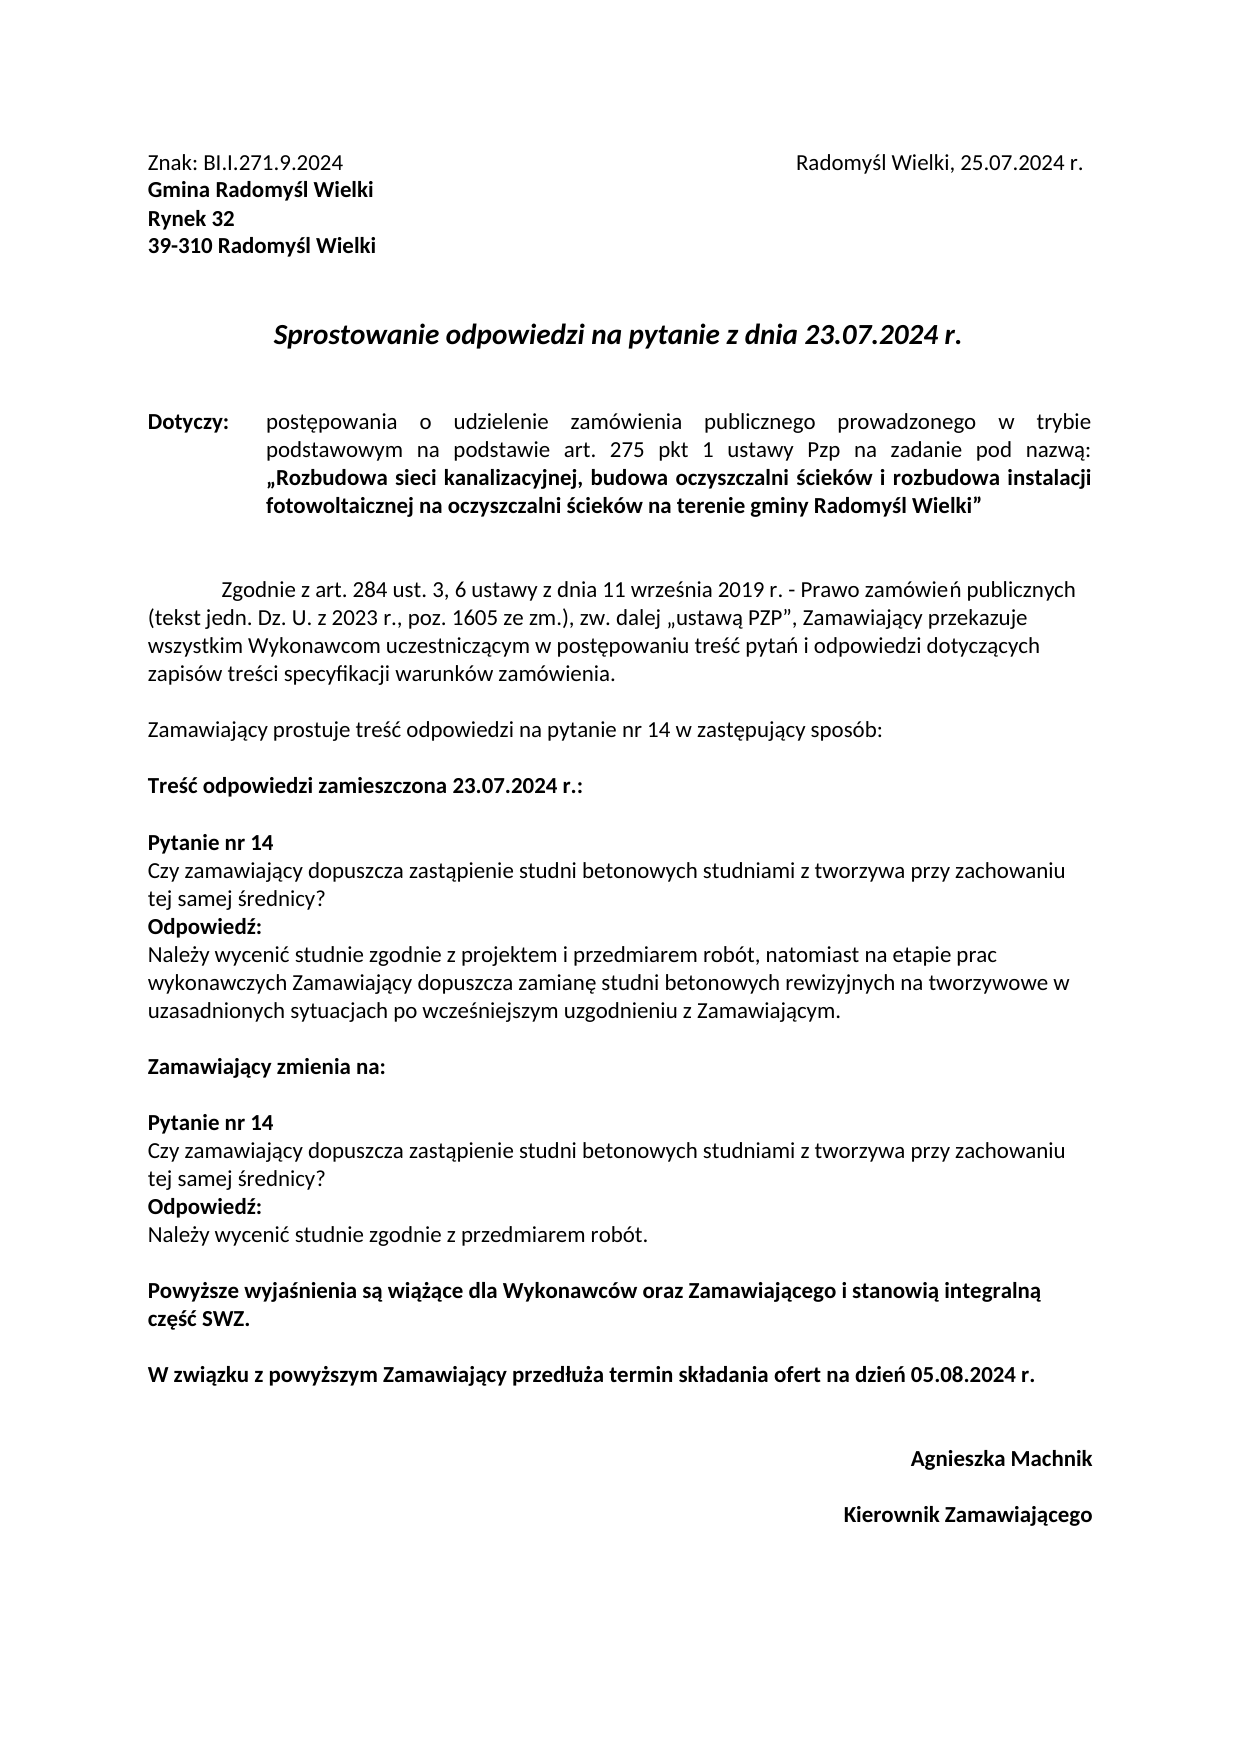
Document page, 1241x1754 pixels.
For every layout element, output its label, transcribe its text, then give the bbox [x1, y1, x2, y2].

text Pytanie nr 14 [148, 1108, 1093, 1136]
text Znak: BI.I.271.9.2024 Radomyśl Wielki, 25.07.2024 r. [148, 148, 1093, 176]
text W związku z powyższym Zamawiający przedłuża termin składania ofert na dzień 05.08.2024 r. [148, 1360, 1093, 1388]
text Odpowiedź: [148, 912, 1093, 940]
text Zgodnie z art. 284 ust. 3, 6 ustawy z dnia 11 września 2019 r. - Prawo zamówień publicznych (tekst jedn. Dz. U. z 2023 r., poz. 1605 ze zm.), zw. dalej „ustawą PZP”, Zamawiający przekazuje wszystkim Wykonawcom uczestniczącym w postępowaniu treść pytań i odpowiedzi dotyczących zapisów treści specyfikacji warunków zamówienia. [148, 576, 1093, 688]
text 39-310 Radomyśl Wielki [148, 232, 1093, 260]
text Kierownik Zamawiającego [148, 1500, 1093, 1528]
text Należy wycenić studnie zgodnie z przedmiarem robót. [148, 1220, 1093, 1248]
text Pytanie nr 14 [148, 828, 1093, 856]
text Dotyczy: postępowania o udzielenie zamówienia publicznego prowadzonego w trybie podstawowym na podstawie art. 275 pkt 1 ustawy Pzp na zadanie pod nazwą: „Rozbudowa sieci kanalizacyjnej, budowa oczyszczalni ścieków i rozbudowa instalacji fotowoltaicznej na oczyszczalni ścieków na terenie gminy Radomyśl Wielki” [148, 407, 1093, 519]
text Należy wycenić studnie zgodnie z projektem i przedmiarem robót, natomiast na etapie prac wykonawczych Zamawiający dopuszcza zamianę studni betonowych rewizyjnych na tworzywowe w uzasadnionych sytuacjach po wcześniejszym uzgodnieniu z Zamawiającym. [148, 940, 1093, 1024]
text Rynek 32 [148, 204, 1093, 232]
text Zamawiający zmienia na: [148, 1052, 1093, 1080]
text Treść odpowiedzi zamieszczona 23.07.2024 r.: [148, 772, 1093, 800]
text Czy zamawiający dopuszcza zastąpienie studni betonowych studniami z tworzywa przy zachowaniu tej samej średnicy? [148, 856, 1093, 912]
text Zamawiający prostuje treść odpowiedzi na pytanie nr 14 w zastępujący sposób: [148, 716, 1093, 744]
text Agnieszka Machnik [148, 1444, 1093, 1472]
text Czy zamawiający dopuszcza zastąpienie studni betonowych studniami z tworzywa przy zachowaniu tej samej średnicy? [148, 1136, 1093, 1192]
text Sprostowanie odpowiedzi na pytanie z dnia 23.07.2024 r. [148, 316, 1093, 351]
text Powyższe wyjaśnienia są wiążące dla Wykonawców oraz Zamawiającego i stanowią integralną część SWZ. [148, 1276, 1093, 1332]
text Gmina Radomyśl Wielki [148, 176, 1093, 204]
text Odpowiedź: [148, 1192, 1093, 1220]
